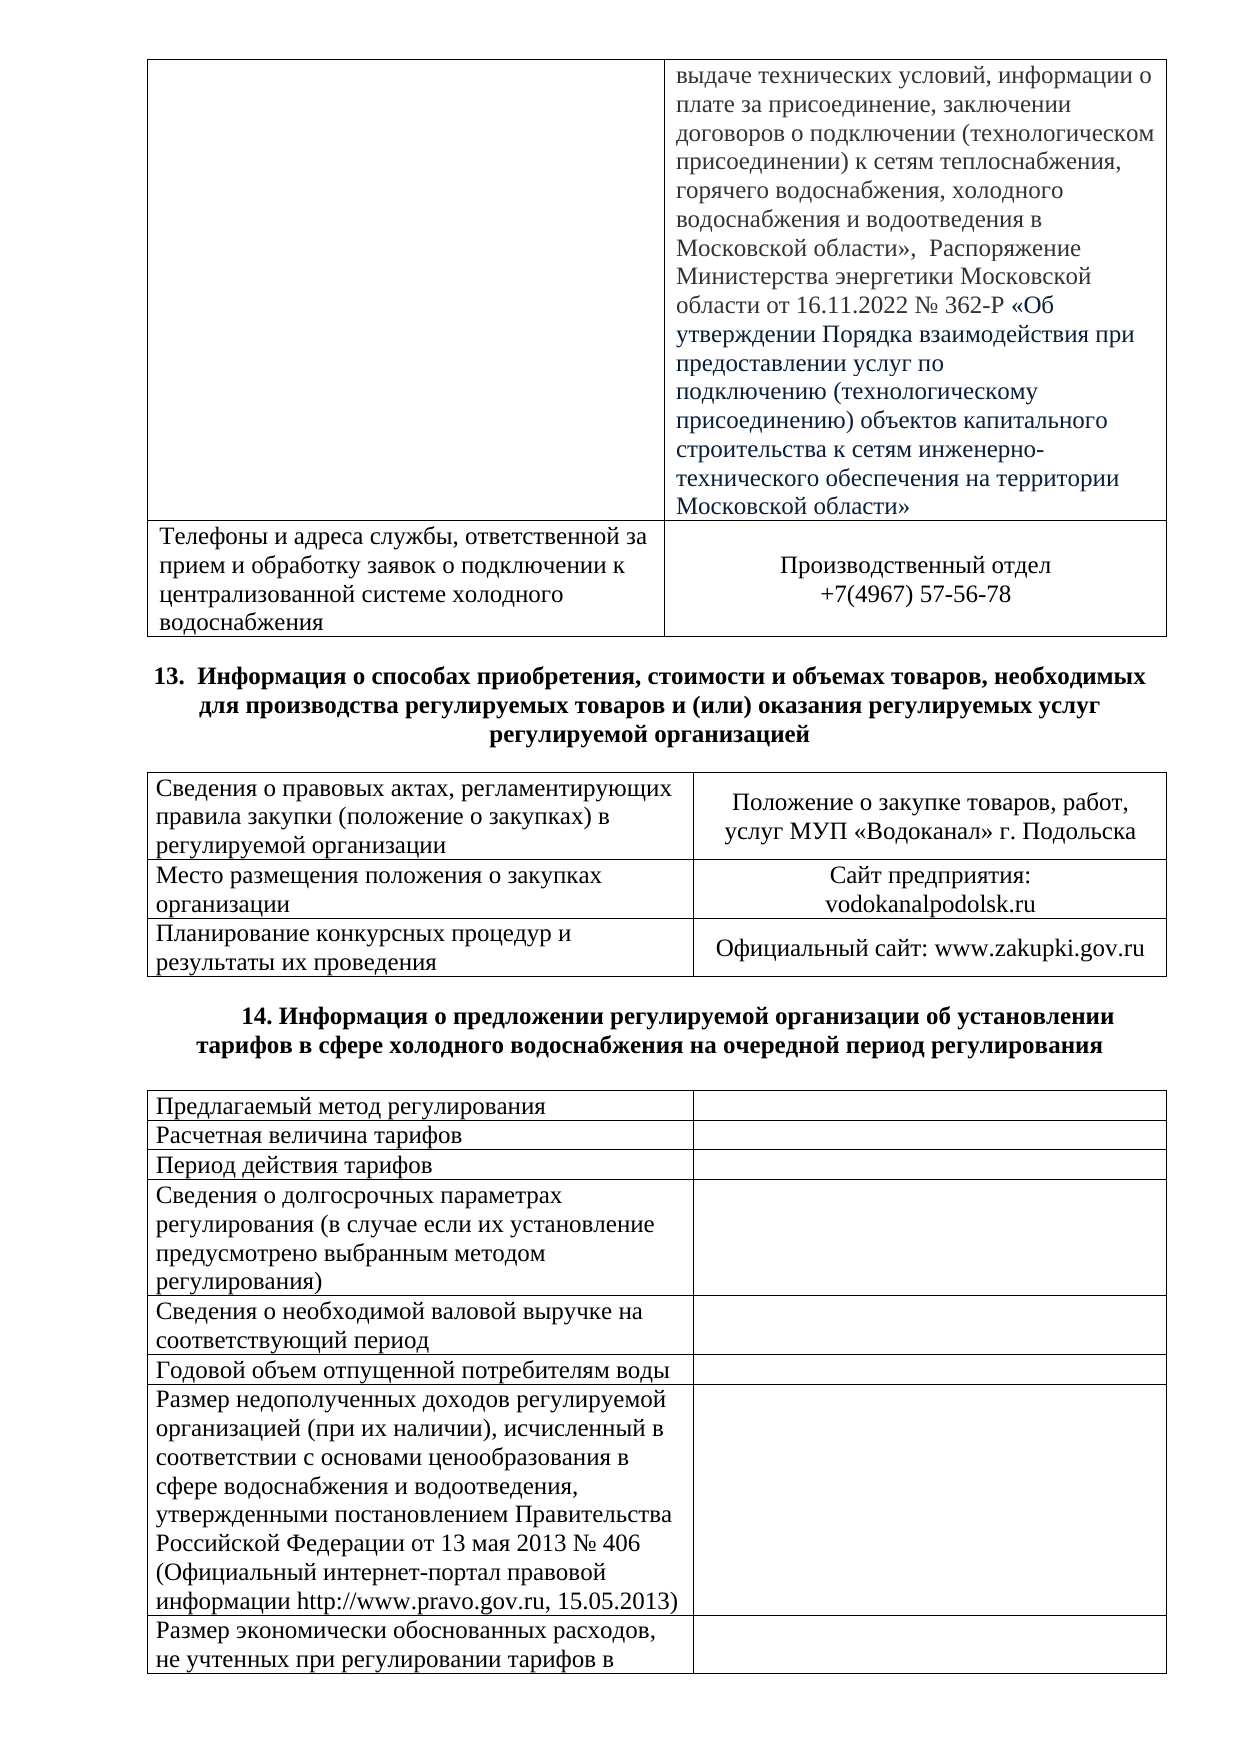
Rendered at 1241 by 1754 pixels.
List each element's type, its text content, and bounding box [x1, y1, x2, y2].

table_cell [694, 1616, 1166, 1673]
table_cell Телефоны и адреса службы, ответственной за прием и обработку заявок о подключении к централизованной системе холодного водоснабжения [148, 521, 664, 636]
text 13. Информация о способах приобретения, стоимости и объемах товаров, необходимых для производства регулируемых товаров и (или) оказания регулируемых услуг регулируемой организацией [148, 661, 1152, 747]
table_cell Расчетная величина тарифов [148, 1121, 693, 1149]
table_cell Планирование конкурсных процедур и результаты их проведения [148, 919, 693, 976]
table_cell [694, 1385, 1166, 1614]
table_cell [694, 1355, 1166, 1383]
table_cell Размер недополученных доходов регулируемой организацией (при их наличии), исчисленный в соответствии с основами ценообразования в сфере водоснабжения и водоотведения, утвержденными постановлением Правительства Российской Федерации от 13 мая 2013 № 406 (Официальный интернет-портал правовой информации http://www.pravo.gov.ru, 15.05.2013) [148, 1385, 693, 1614]
table_cell Сайт предприятия: vodokanalpodolsk.ru [694, 860, 1166, 917]
table_cell Производственный отдел +7(4967) 57-56-78 [665, 521, 1166, 636]
table_cell Сведения о долгосрочных параметрах регулирования (в случае если их установление предусмотрено выбранным методом регулирования) [148, 1180, 693, 1295]
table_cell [148, 1616, 693, 1673]
table_cell [694, 1296, 1166, 1354]
table_header [694, 1091, 1166, 1119]
table_cell [694, 1150, 1166, 1179]
table_cell Годовой объем отпущенной потребителям воды [148, 1355, 693, 1383]
table_cell Место размещения положения о закупках организации [148, 860, 693, 917]
text 14. Информация о предложении регулируемой организации об установлении тарифов в сфере холодного водоснабжения на очередной период регулирования [148, 1001, 1152, 1058]
table_header Сведения о правовых актах, регламентирующих правила закупки (положение о закупках) в регулируемой организации [148, 773, 693, 859]
table_cell [694, 1180, 1166, 1295]
table_cell Период действия тарифов [148, 1150, 693, 1179]
table_cell Официальный сайт: www.zakupki.gov.ru [694, 919, 1166, 976]
table_cell [694, 1121, 1166, 1149]
table_cell Сведения о необходимой валовой выручке на соответствующий период [148, 1296, 693, 1354]
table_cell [148, 60, 664, 520]
table_header Предлагаемый метод регулирования [148, 1091, 693, 1119]
table_header Положение о закупке товаров, работ, услуг МУП «Водоканал» г. Подольска [694, 773, 1166, 859]
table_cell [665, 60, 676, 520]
